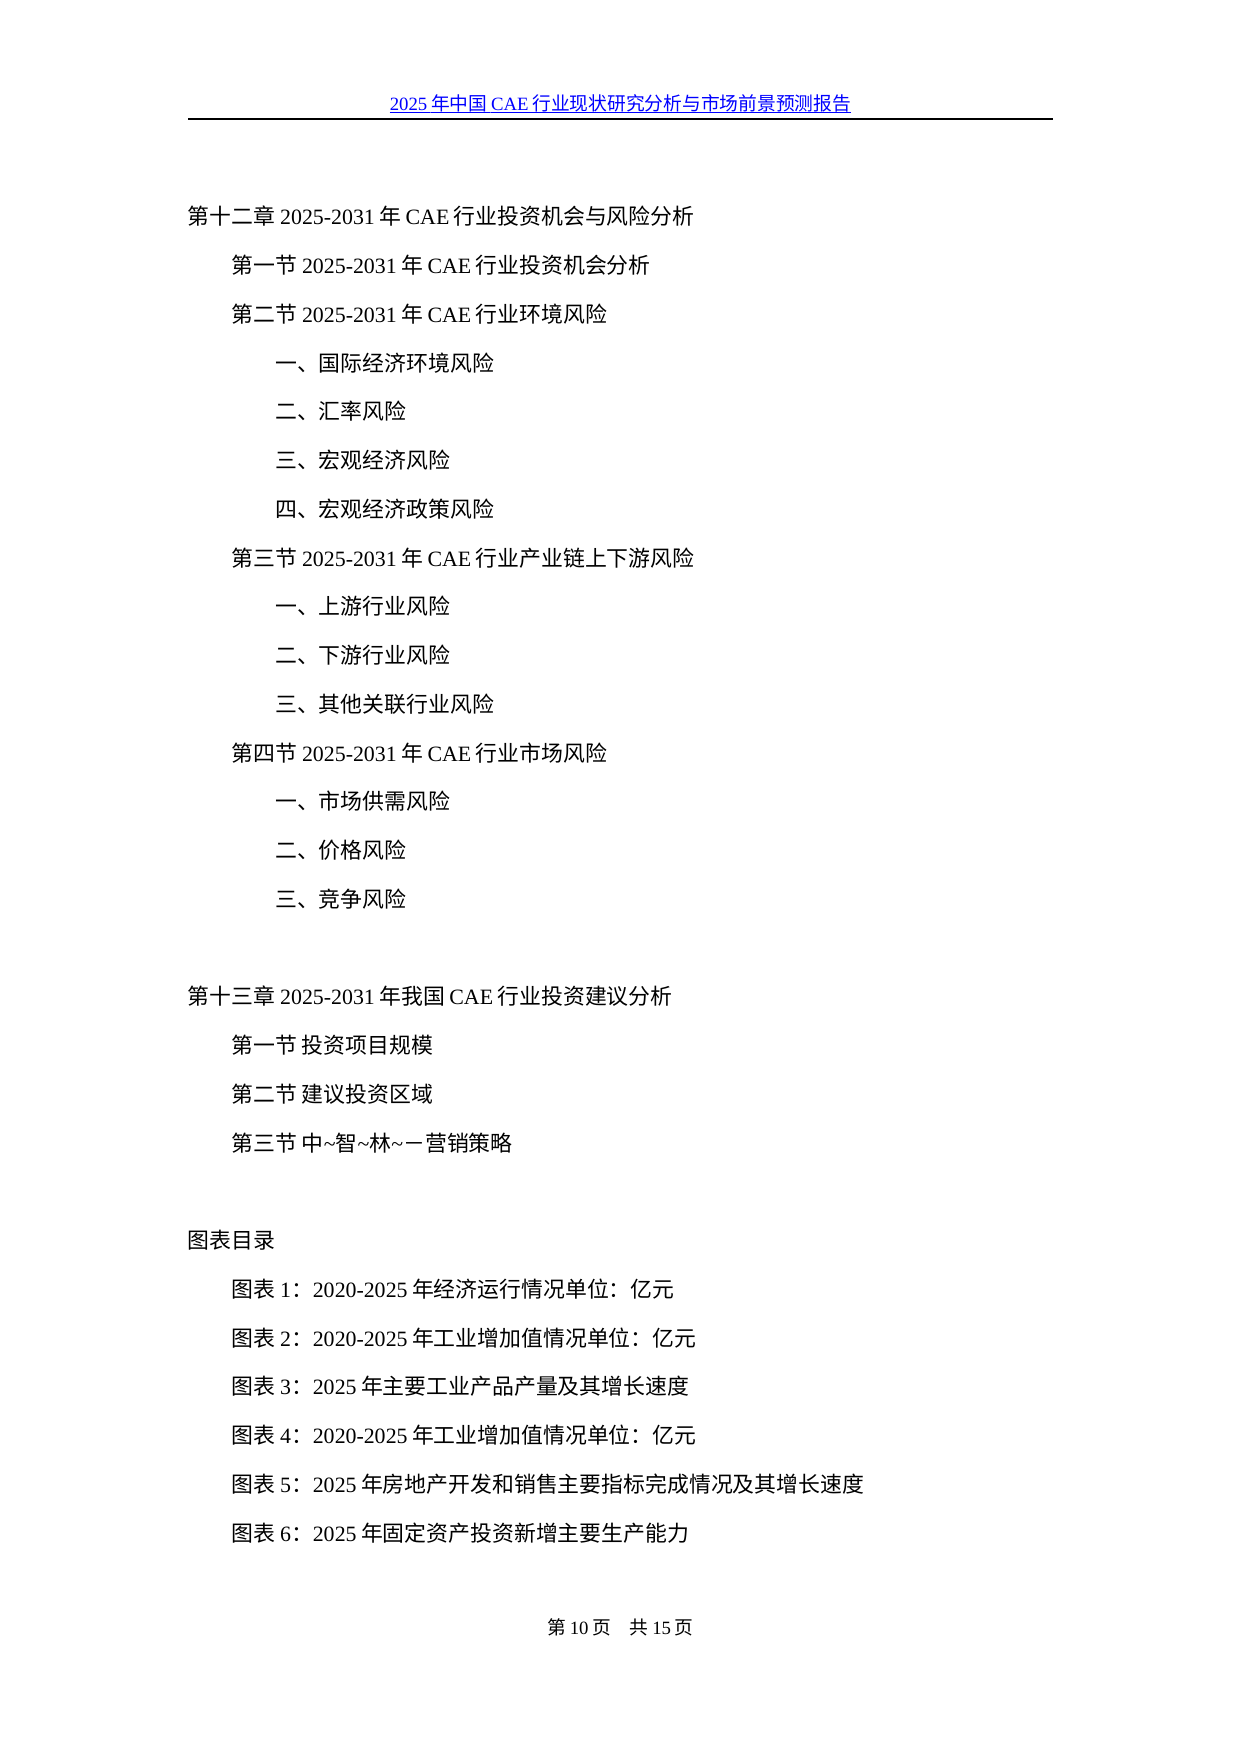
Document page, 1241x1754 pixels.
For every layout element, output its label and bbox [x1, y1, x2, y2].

text [187, 150, 1053, 1548]
